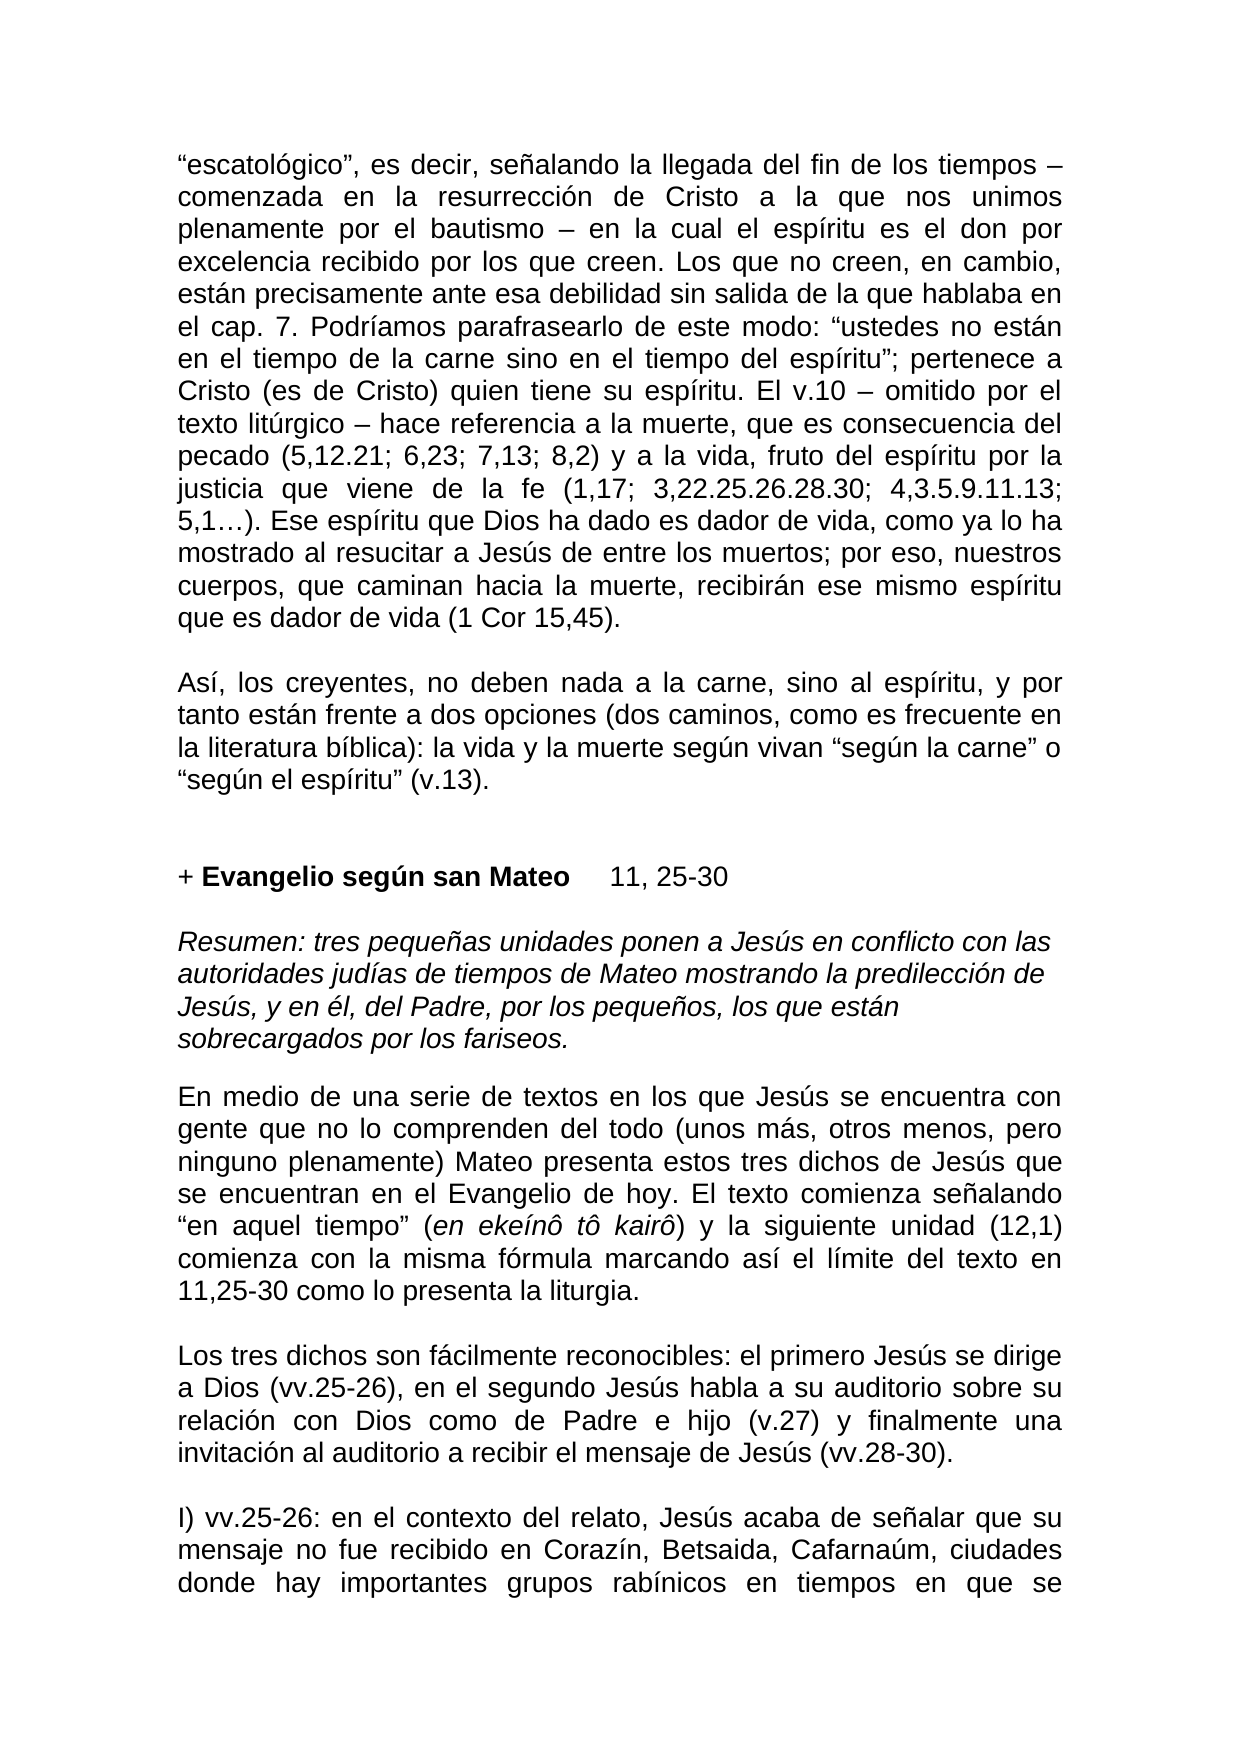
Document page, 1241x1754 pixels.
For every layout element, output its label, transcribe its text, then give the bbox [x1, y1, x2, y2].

text + Evangelio según san Mateo 11, 25-30 Resumen: tres pequeñas unidades ponen a Jesús en conflicto con las autoridades judías de tiempos de Mateo mostrando la predilección de Jesús, y en él, del Padre, por los pequeños, los que están sobrecargados por los fariseos. [177, 860, 1063, 1055]
text Así, los creyentes, no deben nada a la carne, sino al espíritu, y por tanto están frente a dos opciones (dos caminos, como es frecuente en la literatura bíblica): la vida y la muerte según vivan “según la carne” o “según el espíritu” (v.13). [177, 666, 1063, 796]
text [177, 148, 1063, 633]
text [177, 1501, 1063, 1598]
text En medio de una serie de textos en los que Jesús se encuentra con gente que no lo comprenden del todo (unos más, otros menos, pero ninguno plenamente) Mateo presenta estos tres dichos de Jesús que se encuentran en el Evangelio de hoy. El texto comienza señalando “en aquel tiempo” (en ekeínô tô kairô) y la siguiente unidad (12,1) comienza con la misma fórmula marcando así el límite del texto en 11,25-30 como lo presenta la liturgia. [177, 1080, 1063, 1306]
text Los tres dichos son fácilmente reconocibles: el primero Jesús se dirige a Dios (vv.25-26), en el segundo Jesús habla a su auditorio sobre su relación con Dios como de Padre e hijo (v.27) y finalmente una invitación al auditorio a recibir el mensaje de Jesús (vv.28-30). [177, 1339, 1063, 1468]
